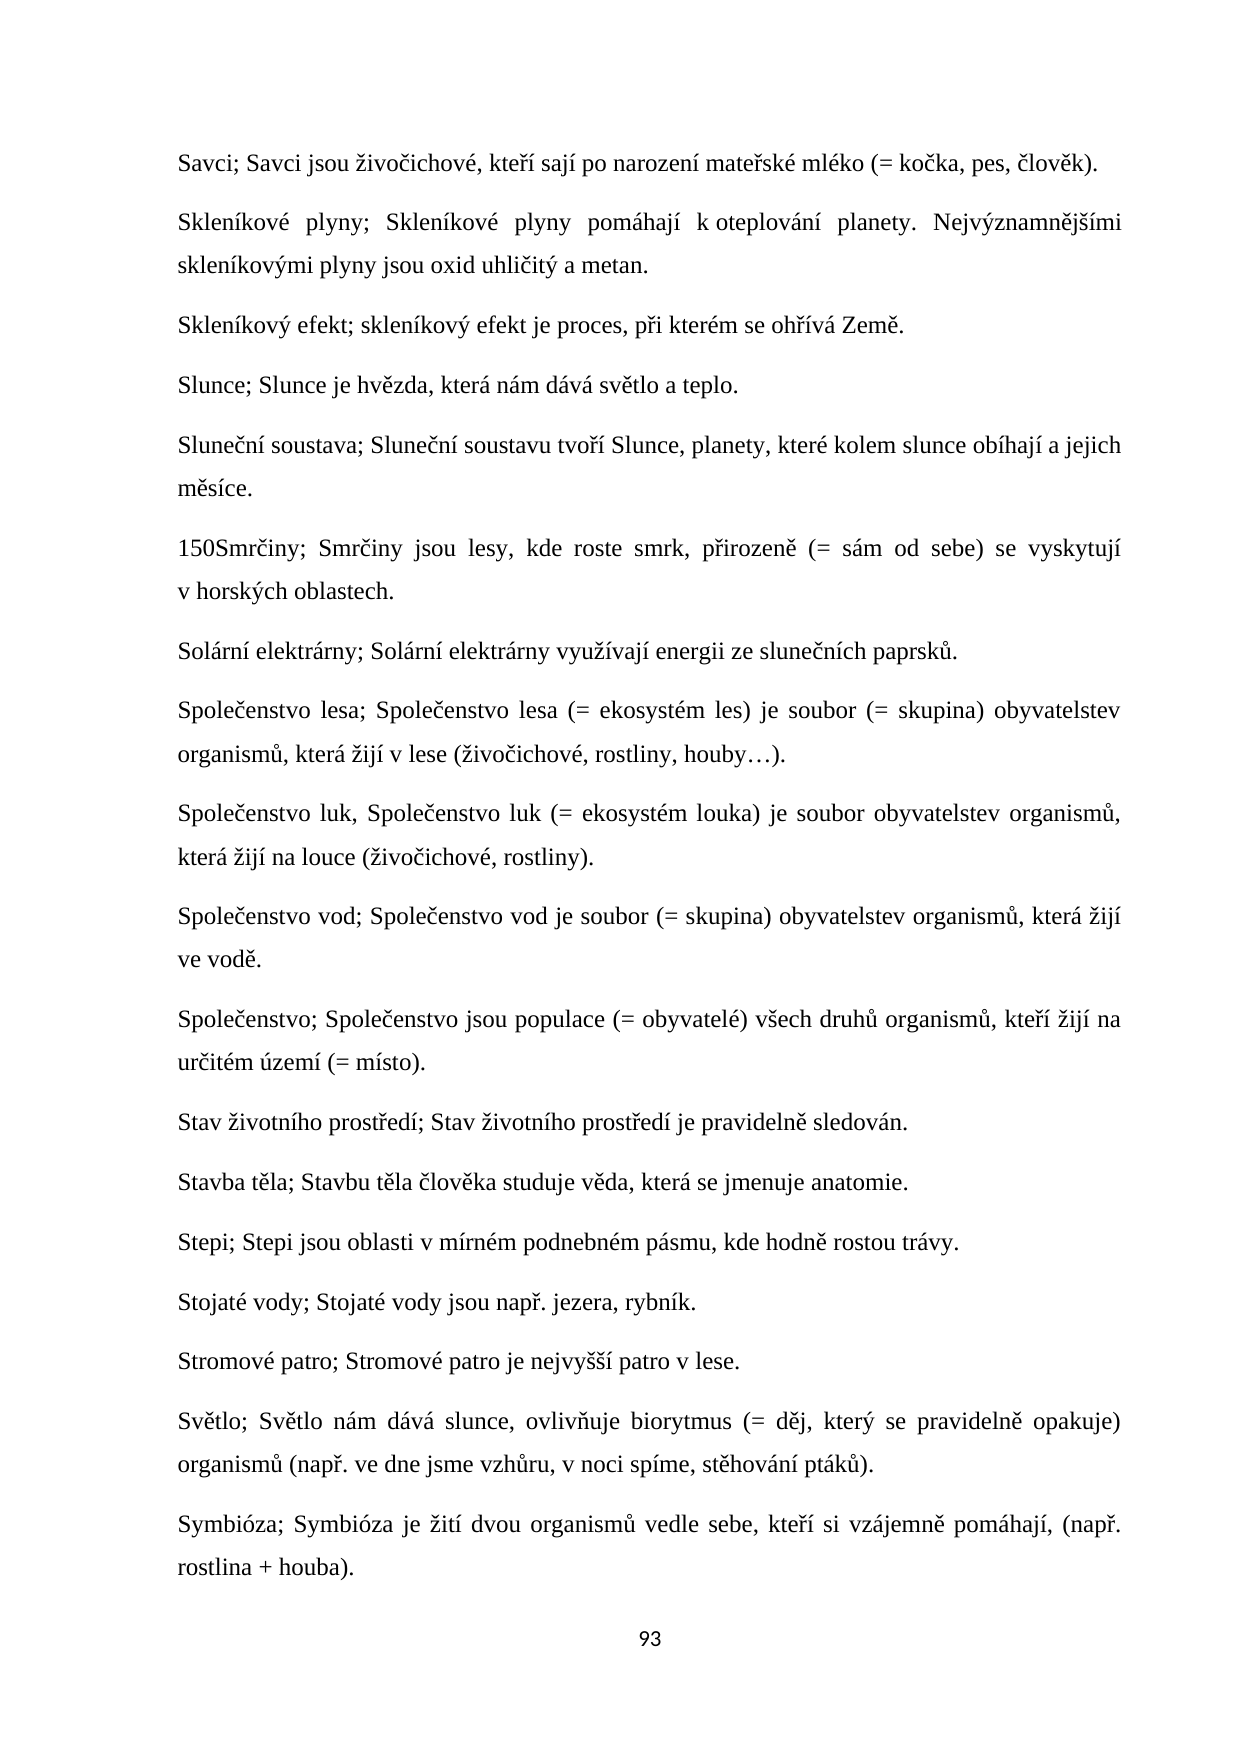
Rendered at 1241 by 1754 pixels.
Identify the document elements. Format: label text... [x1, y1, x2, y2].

text Stojaté vody; Stojaté vody jsou např. jezera, rybník. [177, 1287, 1122, 1315]
text Skleníkový efekt; skleníkový efekt je proces, při kterém se ohřívá Země. [177, 310, 1122, 339]
text Společenstvo; Společenstvo jsou populace (= obyvatelé) všech druhů organismů, kteří žijí na určitém území (= místo). [177, 1004, 1122, 1076]
text Společenstvo luk, Společenstvo luk (= ekosystém louka) je soubor obyvatelstev organismů, která žijí na louce (živočichové, rostliny). [177, 798, 1122, 870]
text 150Smrčiny; Smrčiny jsou lesy, kde roste smrk, přirozeně (= sám od sebe) se vyskytují v horských oblastech. [177, 533, 1122, 605]
text Symbióza; Symbióza je žití dvou organismů vedle sebe, kteří si vzájemně pomáhají, (např. rostlina + houba). [177, 1509, 1122, 1581]
text Solární elektrárny; Solární elektrárny využívají energii ze slunečních paprsků. [177, 636, 1122, 664]
text Stromové patro; Stromové patro je nejvyšší patro v lese. [177, 1346, 1122, 1375]
text Slunce; Slunce je hvězda, která nám dává světlo a teplo. [177, 370, 1122, 399]
text Světlo; Světlo nám dává slunce, ovlivňuje biorytmus (= děj, který se pravidelně opakuje) organismů (např. ve dne jsme vzhůru, v noci spíme, stěhování ptáků). [177, 1406, 1122, 1478]
text Stepi; Stepi jsou oblasti v mírném podnebném pásmu, kde hodně rostou trávy. [177, 1227, 1122, 1256]
text Sluneční soustava; Sluneční soustavu tvoří Slunce, planety, které kolem slunce obíhají a jejich měsíce. [177, 430, 1122, 502]
text Skleníkové plyny; Skleníkové plyny pomáhají k oteplování planety. Nejvýznamnějšími skleníkovými plyny jsou oxid uhličitý a metan. [177, 207, 1122, 279]
text Savci; Savci jsou živočichové, kteří sají po narození mateřské mléko (= kočka, pes, člověk). [177, 148, 1122, 176]
text Společenstvo vod; Společenstvo vod je soubor (= skupina) obyvatelstev organismů, která žijí ve vodě. [177, 901, 1122, 973]
text Stav životního prostředí; Stav životního prostředí je pravidelně sledován. [177, 1107, 1122, 1136]
text Společenstvo lesa; Společenstvo lesa (= ekosystém les) je soubor (= skupina) obyvatelstev organismů, která žijí v lese (živočichové, rostliny, houby…). [177, 696, 1122, 767]
text Stavba těla; Stavbu těla člověka studuje věda, která se jmenuje anatomie. [177, 1167, 1122, 1196]
